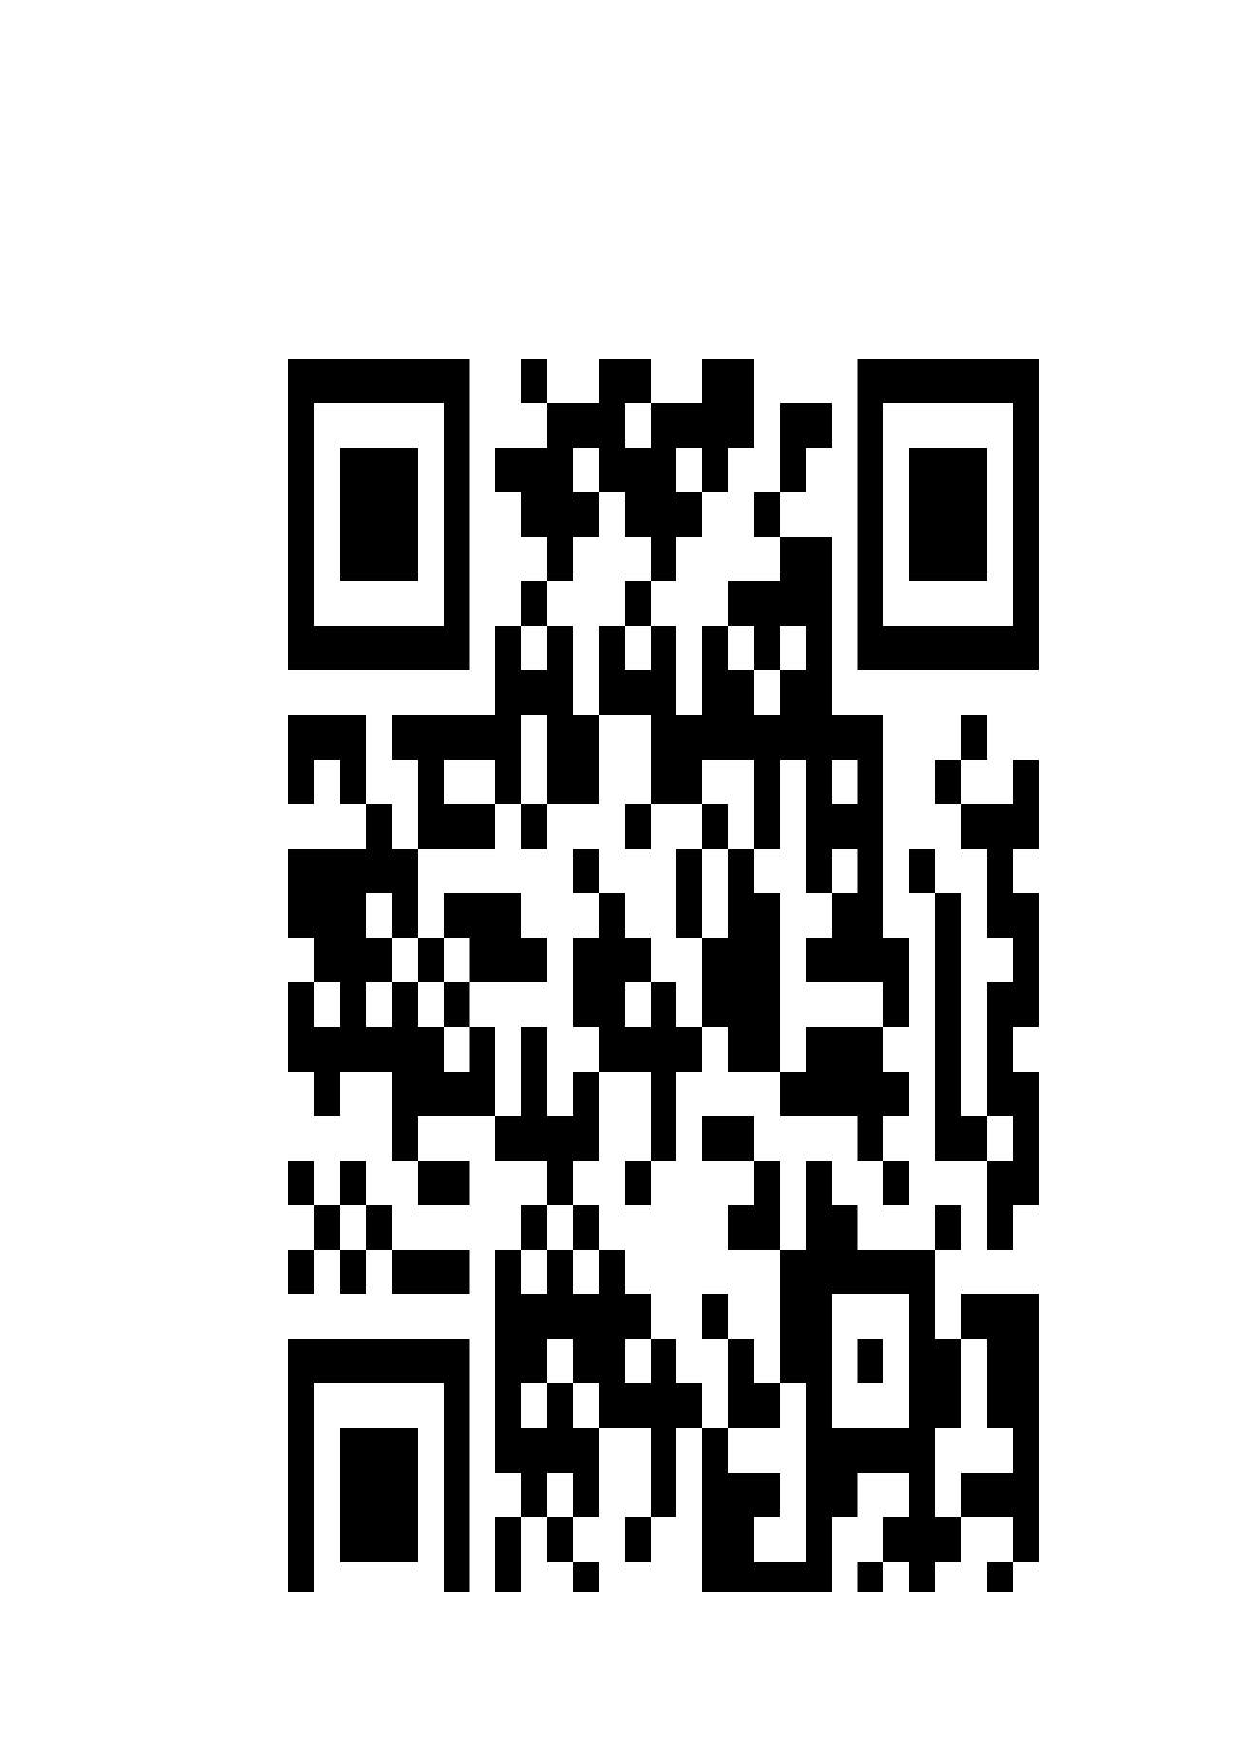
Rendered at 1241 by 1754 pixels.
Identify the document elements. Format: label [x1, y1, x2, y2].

picture [173, 162, 1154, 1592]
